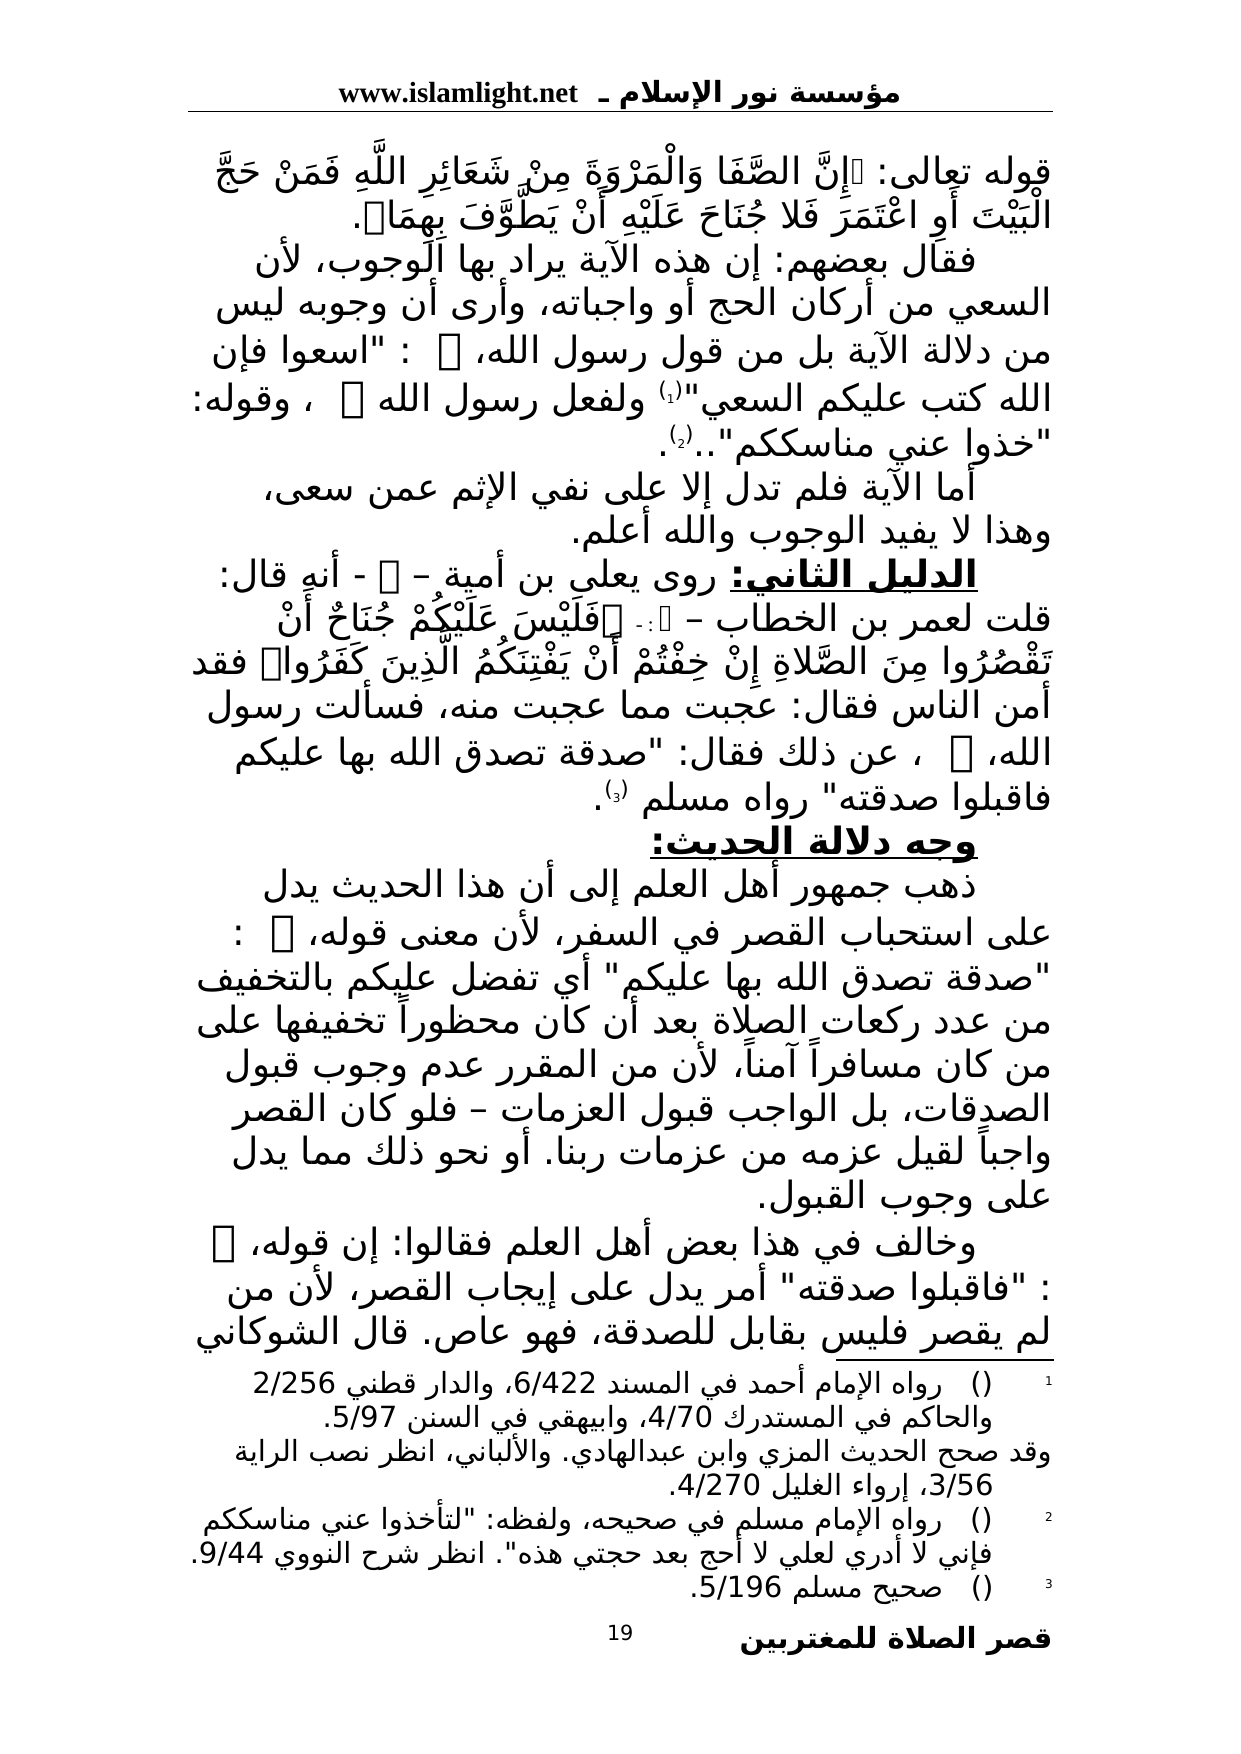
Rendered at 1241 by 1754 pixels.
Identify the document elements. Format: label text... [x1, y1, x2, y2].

text ذهب جمهور أهل العلم إلى أن هذا الحديث يدل على استحباب القصر في السفر، لأن معنى قوله، : "صدقة تصدق الله بها عليكم" أي تفضل عليكم بالتخفيف من عدد ركعات الصلاة بعد أن كان محظوراً تخفيفها على من كان مسافراً آمناً، لأن من المقرر عدم وجوب قبول الصدقات، بل الواجب قبول العزمات – فلو كان القصر واجباً لقيل عزمه من عزمات ربنا. أو نحو ذلك مما يدل على وجوب القبول. [187, 863, 1053, 1217]
text أما الآية فلم تدل إلا على نفي الإثم عمن سعى، وهذا لا يفيد الوجوب والله أعلم. [187, 465, 1053, 553]
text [187, 150, 1053, 237]
text فقال بعضهم: إن هذه الآية يراد بها الوجوب، لأن السعي من أركان الحج أو واجباته، وأرى أن وجوبه ليس من دلالة الآية بل من قول رسول الله، : "اسعوا فإن الله كتب عليكم السعي"() ولفعل رسول الله ، وقوله: "خذوا عني مناسككم"..(). [187, 237, 1053, 465]
text وجه دلالة الحديث: [187, 819, 1053, 863]
text الدليل الثاني: روى يعلى بن أمية – - أنه قال: قلت لعمر بن الخطاب – - : فَلَيْسَ عَلَيْكُمْ جُنَاحٌ أَنْ تَقْصُرُوا مِنَ الصَّلاةِ إِنْ خِفْتُمْ أَنْ يَفْتِنَكُمُ الَّذِينَ كَفَرُوا فقد أمن الناس فقال: عجبت مما عجبت منه، فسألت رسول الله، ، عن ذلك فقال: "صدقة تصدق الله بها عليكم فاقبلوا صدقته" رواه مسلم (). [187, 553, 1053, 819]
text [187, 1217, 1053, 1353]
